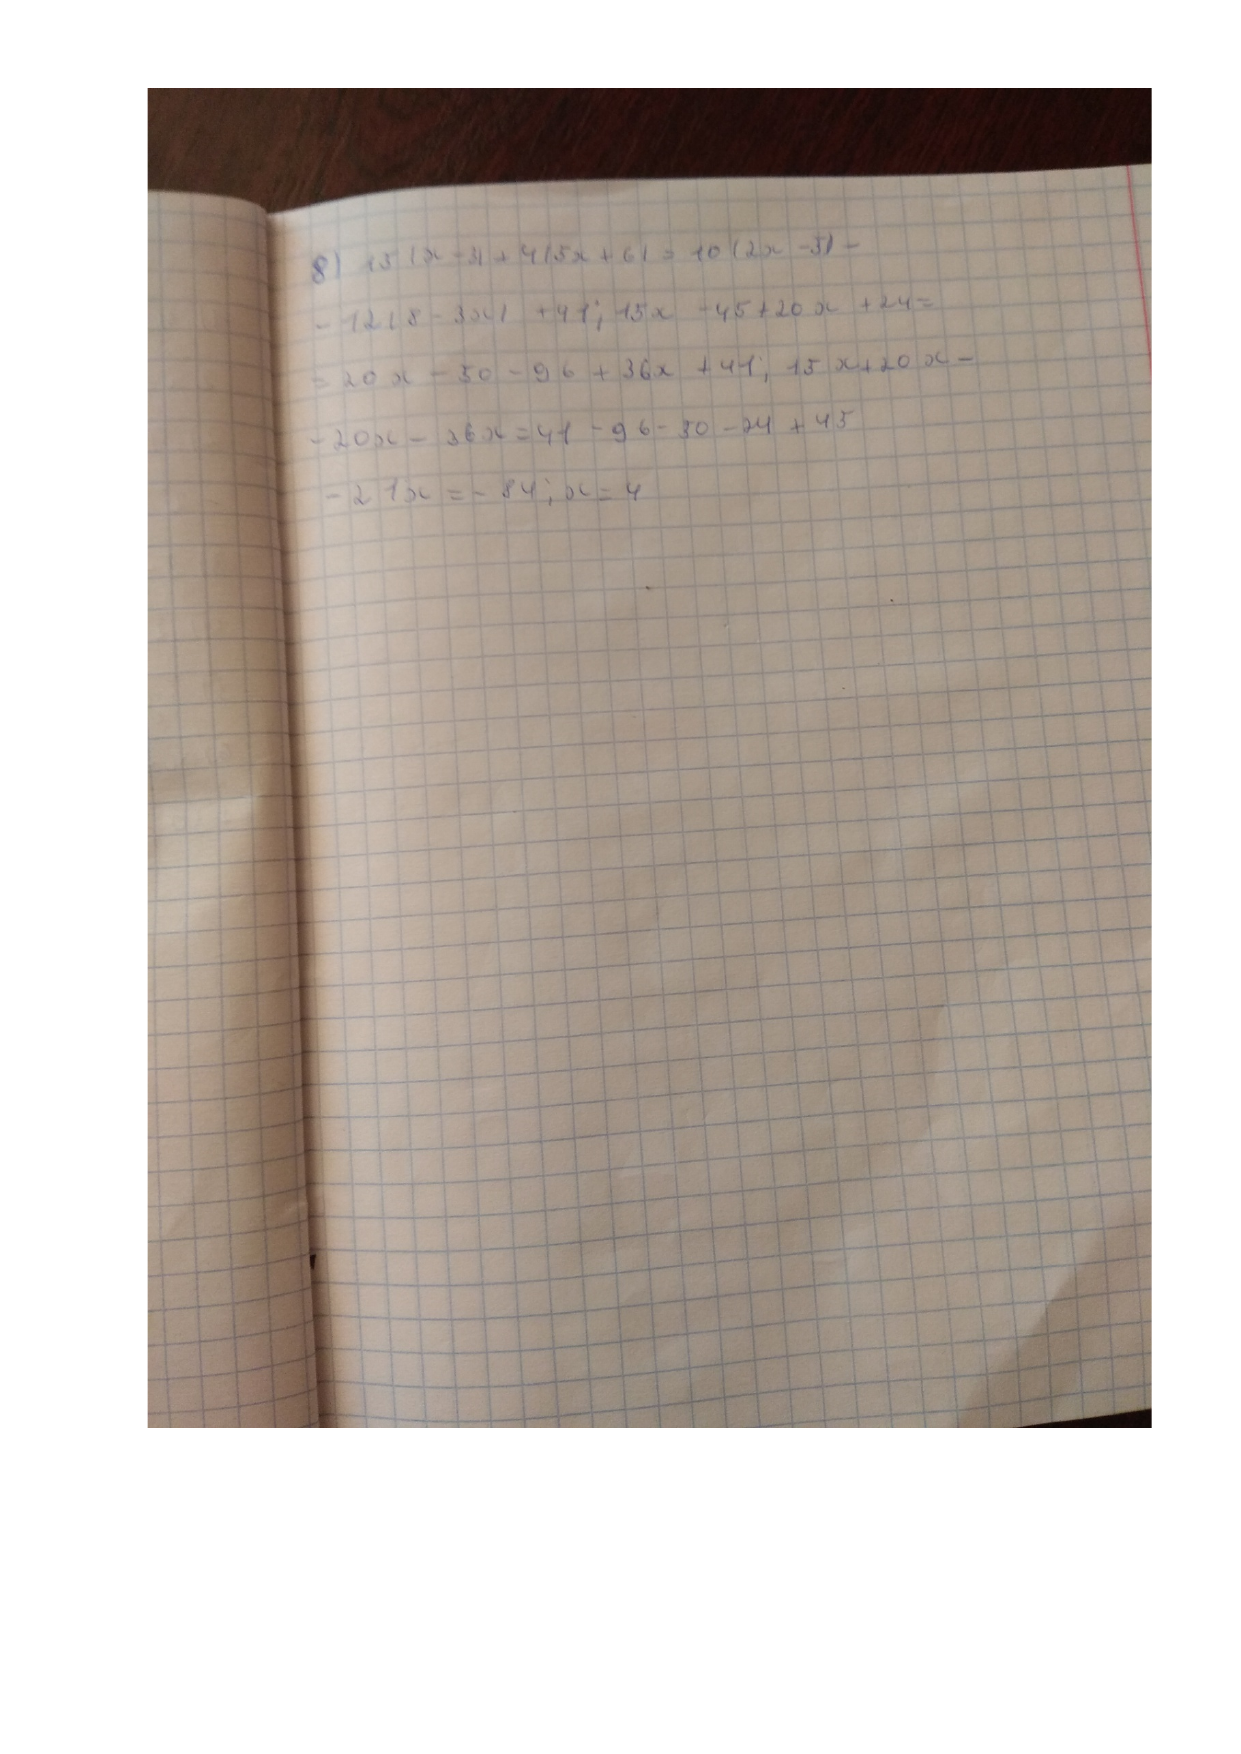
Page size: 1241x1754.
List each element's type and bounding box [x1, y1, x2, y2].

picture [147, 88, 1152, 1428]
